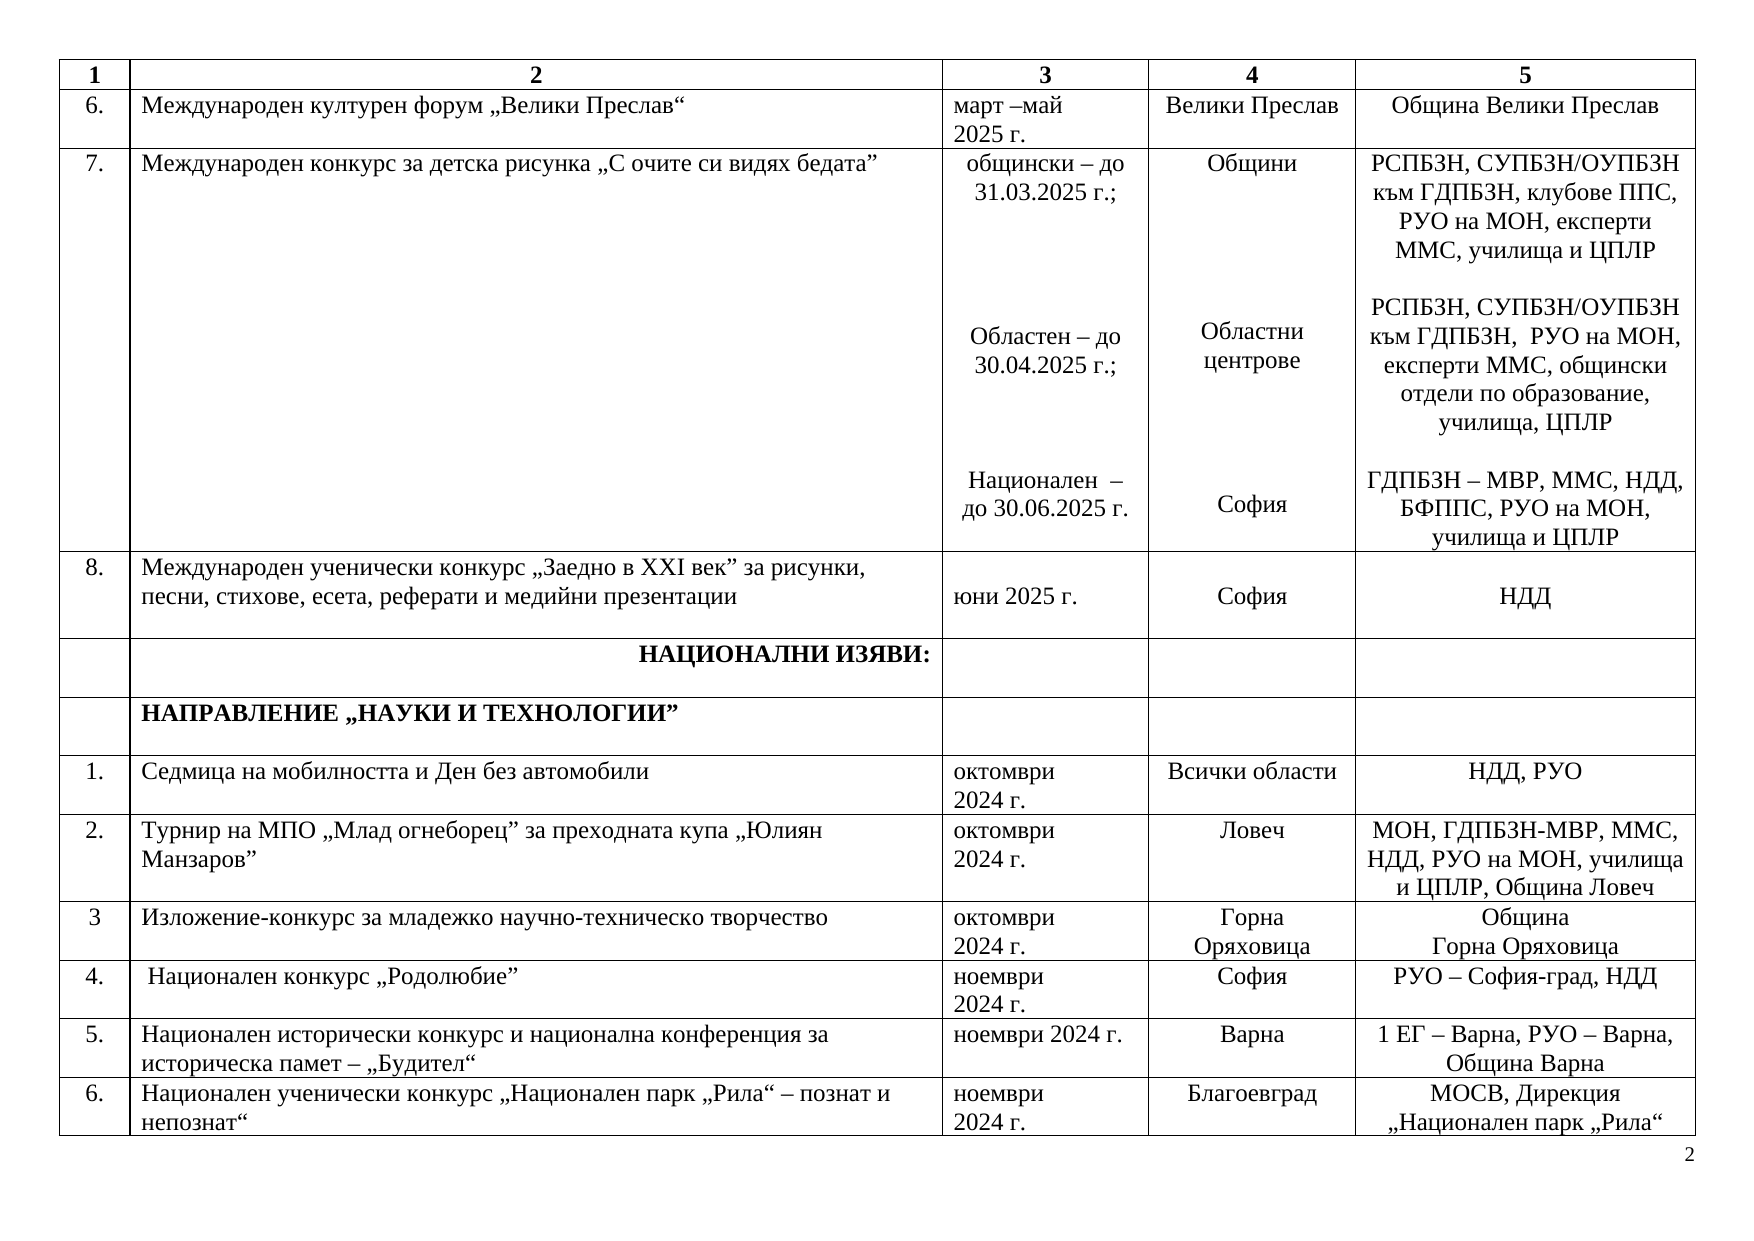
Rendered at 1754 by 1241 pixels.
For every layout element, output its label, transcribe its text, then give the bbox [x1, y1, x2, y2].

table_cell Национален конкурс „Родолюбие” [131, 961, 942, 1018]
table_cell ноември 2024 г. [943, 1019, 1148, 1077]
table_cell 1 [60, 60, 129, 89]
table_cell 7. [60, 149, 129, 551]
table_cell МОСВ, Дирекция „Национален парк „Рила“ [1356, 1078, 1695, 1135]
table_cell Международен ученически конкурс „Заедно в ХХІ век” за рисунки, песни, стихове, есета, реферати и медийни презентации [131, 552, 942, 638]
table_cell 2. [60, 815, 129, 901]
table_cell [1356, 639, 1695, 697]
table_cell [60, 698, 129, 755]
table_cell Турнир на МПО „Млад огнеборец” за преходната купа „Юлиян Манзаров” [131, 815, 942, 901]
table_cell 1. [60, 756, 129, 814]
table_cell [60, 639, 129, 697]
table_cell 6. [60, 90, 129, 147]
table_cell 2 [131, 60, 942, 89]
table_cell 4. [60, 961, 129, 1018]
table_cell МОН, ГДПБЗН-МВР, ММС, НДД, РУО на МОН, училища и ЦПЛР, Община Ловеч [1356, 815, 1695, 901]
table_cell юни 2025 г. [943, 552, 1148, 638]
table_cell 8. [60, 552, 129, 638]
table_cell НАПРАВЛЕНИЕ „НАУКИ И ТЕХНОЛОГИИ” [131, 698, 942, 755]
table_cell [943, 698, 1148, 755]
table_cell 1 ЕГ – Варна, РУО – Варна, Община Варна [1356, 1019, 1695, 1077]
table_cell Благоевград [1149, 1078, 1355, 1135]
table_cell 5 [1356, 60, 1695, 89]
table_cell [943, 639, 1148, 697]
table_cell октомври 2024 г. [943, 902, 1148, 960]
table_cell Международен културен форум „Велики Преслав“ [131, 90, 942, 147]
table_cell Горна Оряховица [1149, 902, 1355, 960]
table_cell ноември 2024 г. [943, 961, 1148, 1018]
table_cell Община Велики Преслав [1356, 90, 1695, 147]
table_cell Всички области [1149, 756, 1355, 814]
table_cell [1356, 698, 1695, 755]
table_cell Общини Областни центрове София [1149, 149, 1355, 551]
table_cell Ловеч [1149, 815, 1355, 901]
table_cell Международен конкурс за детска рисунка „С очите си видях бедата” [131, 149, 942, 551]
table_cell 5. [60, 1019, 129, 1077]
table_cell НДД, РУО [1356, 756, 1695, 814]
table_cell София [1149, 961, 1355, 1018]
table_cell Велики Преслав [1149, 90, 1355, 147]
table_cell Национален исторически конкурс и национална конференция за историческа памет – „Будител“ [131, 1019, 942, 1077]
table_cell [1149, 698, 1355, 755]
table_cell 3 [60, 902, 129, 960]
table_cell 4 [1149, 60, 1355, 89]
table_cell Изложение-конкурс за младежко научно-техническо творчество [131, 902, 942, 960]
table_cell ноември 2024 г. [943, 1078, 1148, 1135]
table_cell март –май 2025 г. [943, 90, 1148, 147]
table_cell общински – до 31.03.2025 г.; Областен – до 30.04.2025 г.; Национален – до 30.06.2025 г. [943, 149, 1148, 551]
table_cell [1149, 639, 1355, 697]
table_cell РСПБЗН, СУПБЗН/ОУПБЗН към ГДПБЗН, клубове ППС, РУО на МОН, експерти ММС, училища и ЦПЛР РСПБЗН, СУПБЗН/ОУПБЗН към ГДПБЗН, РУО на МОН, експерти ММС, общински отдели по образование, училища, ЦПЛР ГДПБЗН – МВР, ММС, НДД, БФППС, РУО на МОН, училища и ЦПЛР [1356, 149, 1695, 551]
table_cell НАЦИОНАЛНИ ИЗЯВИ: [131, 639, 942, 697]
table_cell 6. [60, 1078, 129, 1135]
table_cell НДД [1356, 552, 1695, 638]
table_cell София [1149, 552, 1355, 638]
table_cell Седмица на мобилността и Ден без автомобили [131, 756, 942, 814]
table_cell РУО – София-град, НДД [1356, 961, 1695, 1018]
table_cell 3 [943, 60, 1148, 89]
table_cell Национален ученически конкурс „Национален парк „Рила“ – познат и непознат“ [131, 1078, 942, 1135]
table_cell Община Горна Оряховица [1356, 902, 1695, 960]
table_cell Варна [1149, 1019, 1355, 1077]
table_cell октомври 2024 г. [943, 756, 1148, 814]
table_cell октомври 2024 г. [943, 815, 1148, 901]
